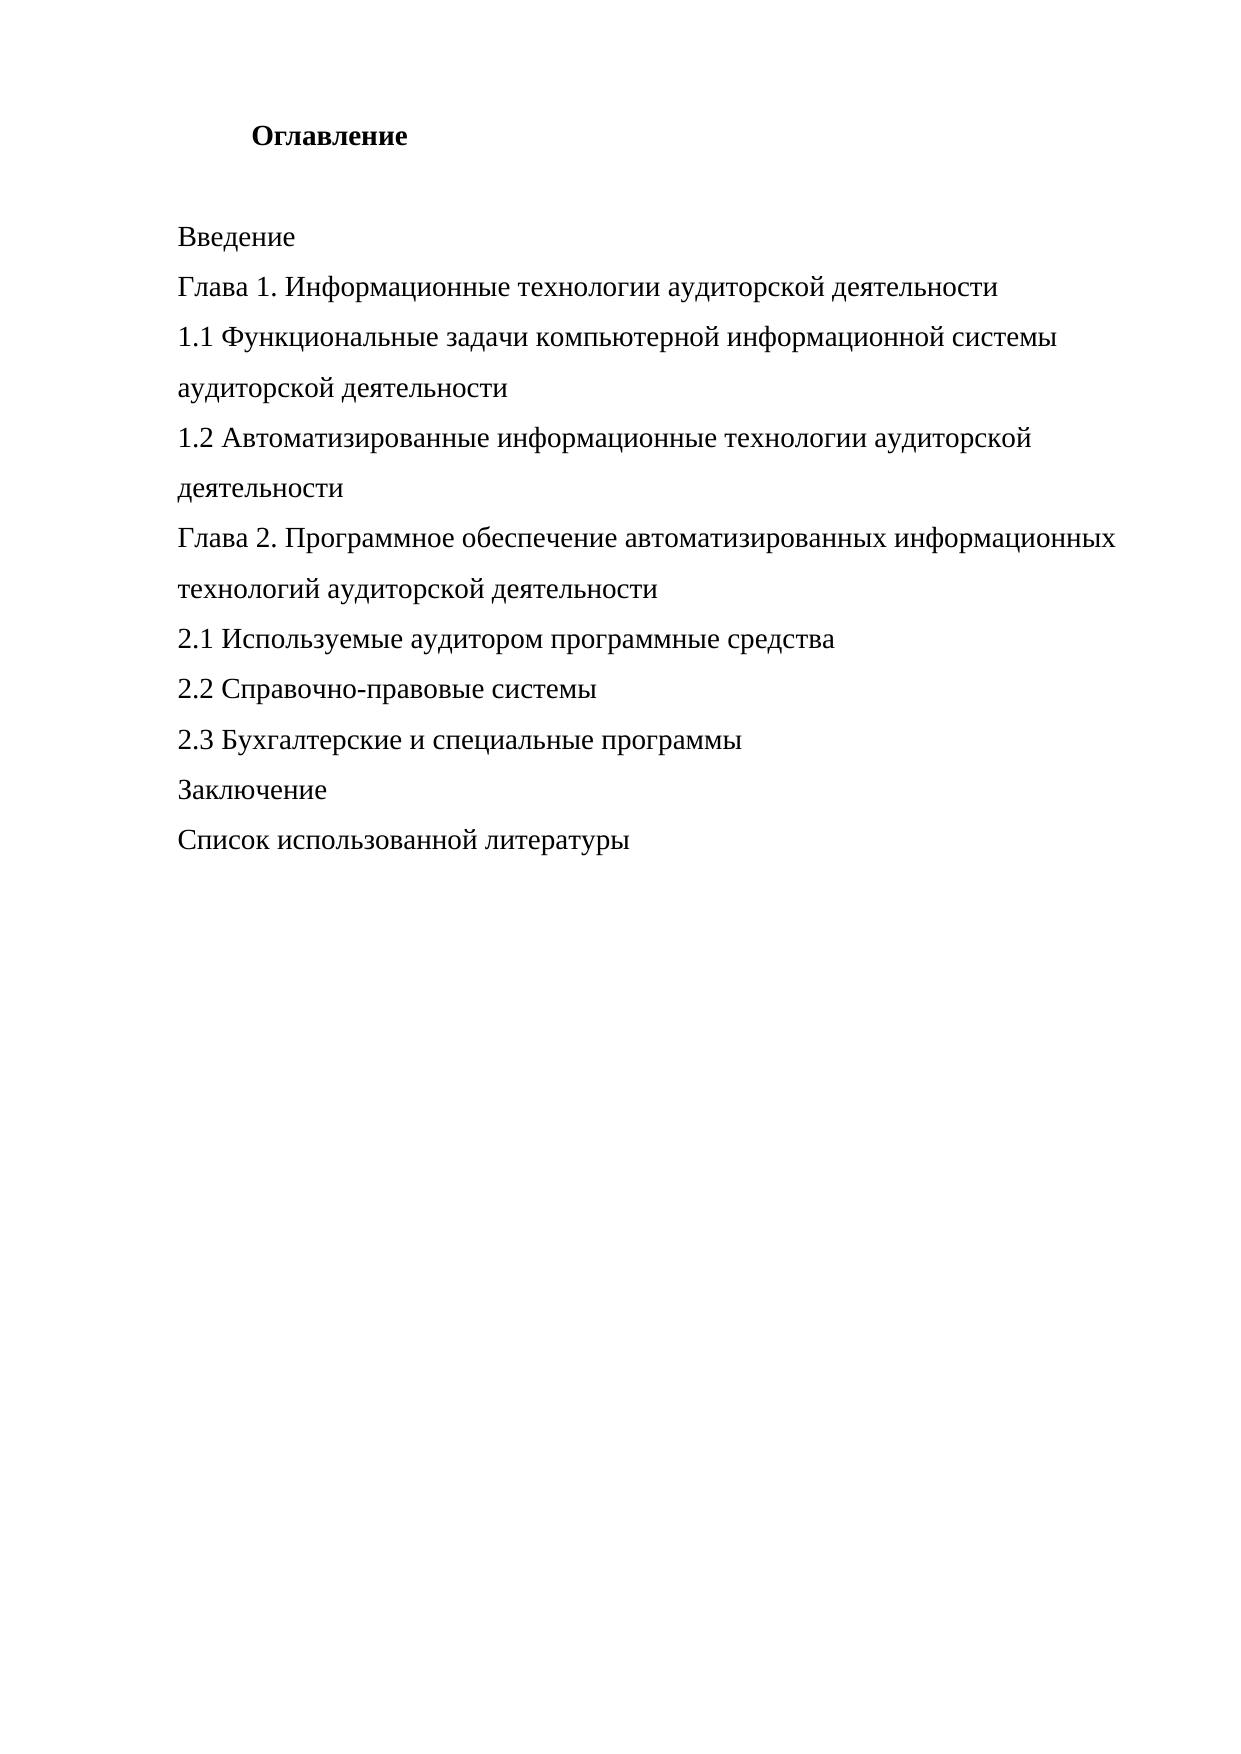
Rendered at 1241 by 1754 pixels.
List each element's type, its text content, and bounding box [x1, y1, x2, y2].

text Глава 2. Программное обеспечение автоматизированных информационных технологий аудиторской деятельности [177, 521, 1152, 604]
text 1.1 Функциональные задачи компьютерной информационной системы аудиторской деятельности [177, 319, 1152, 403]
text Введение [177, 219, 1152, 252]
text Глава 1. Информационные технологии аудиторской деятельности [177, 269, 1152, 303]
text 2.3 Бухгалтерские и специальные программы [177, 722, 1152, 755]
subtitle Оглавление [177, 118, 1152, 152]
text 1.2 Автоматизированные информационные технологии аудиторской деятельности [177, 420, 1152, 504]
text 2.2 Справочно-правовые системы [177, 672, 1152, 705]
text Список использованной литературы [177, 822, 1152, 856]
text 2.1 Используемые аудитором программные средства [177, 621, 1152, 655]
text Заключение [177, 772, 1152, 806]
